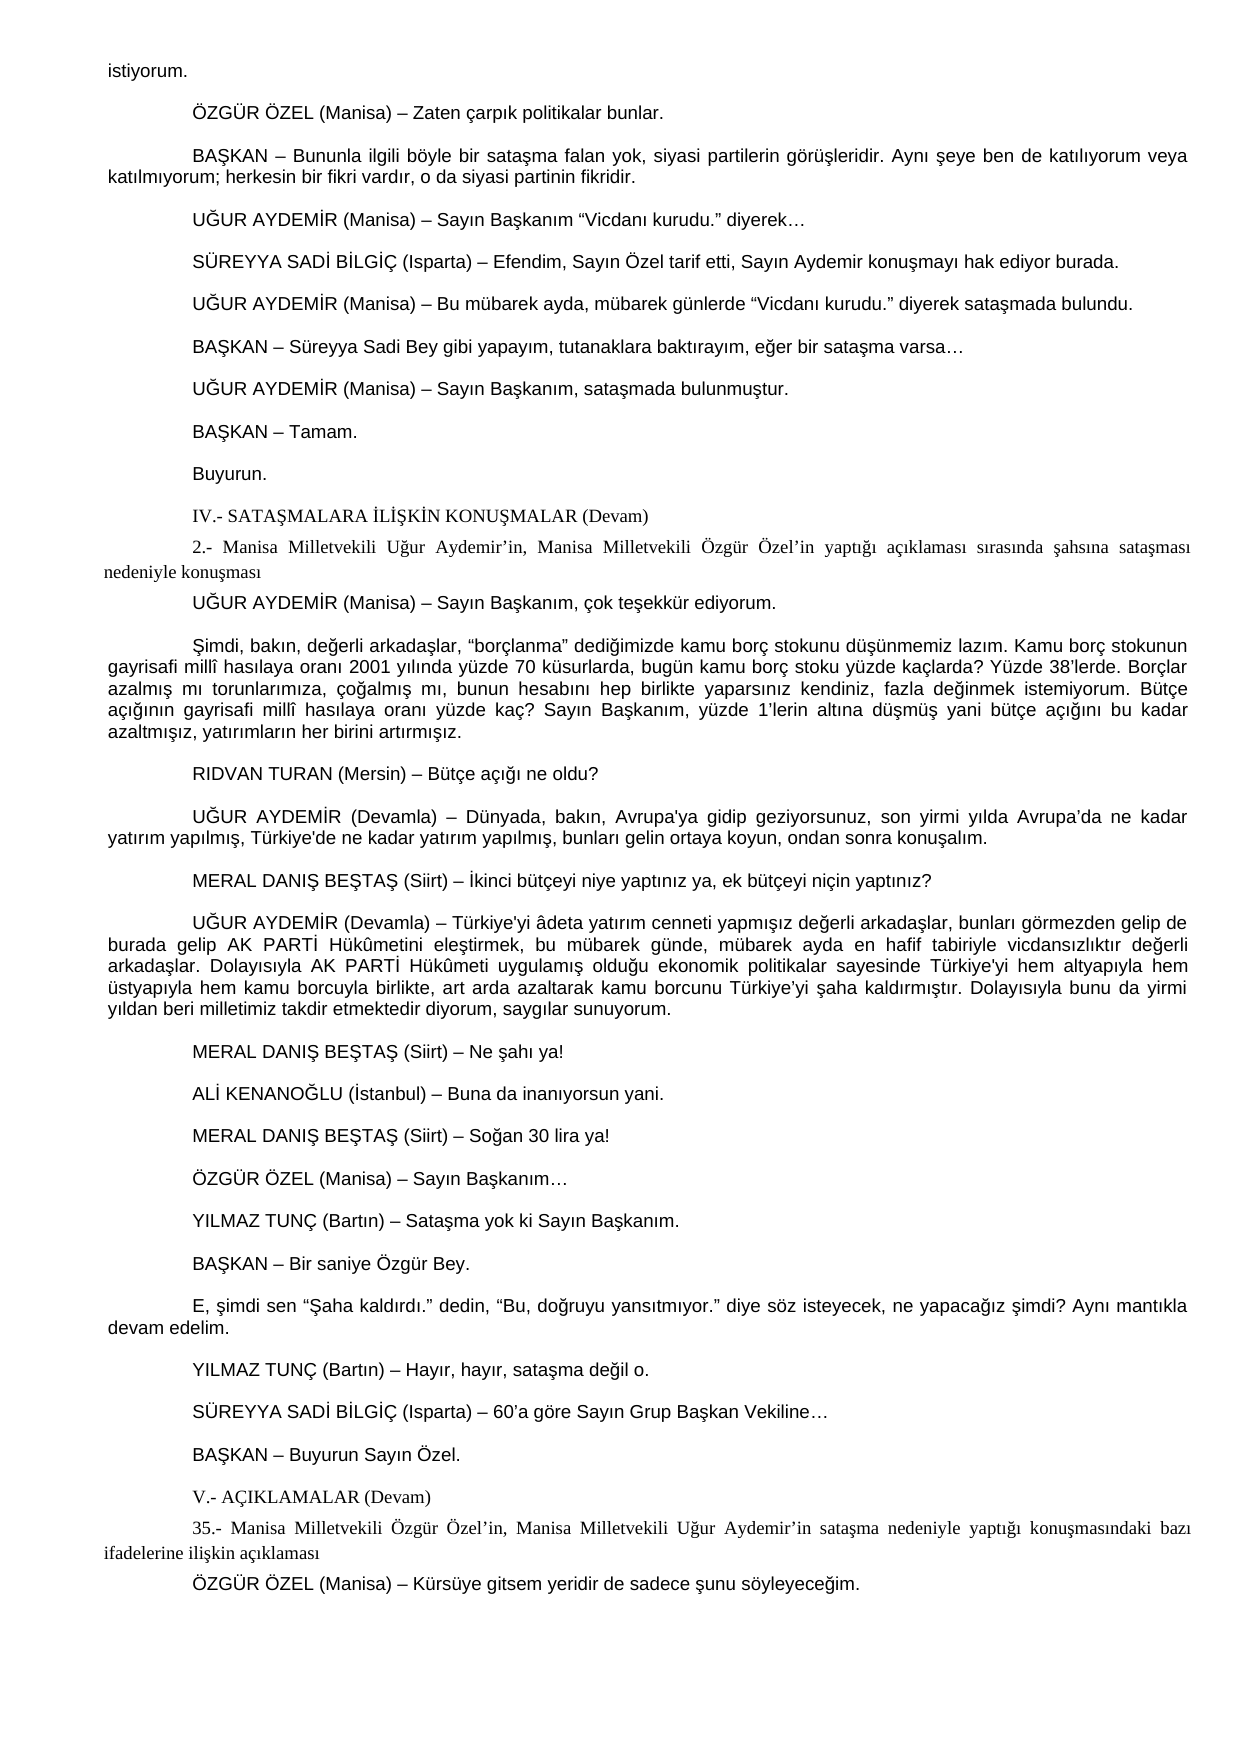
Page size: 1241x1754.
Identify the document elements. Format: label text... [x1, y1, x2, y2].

text SÜREYYA SADİ BİLGİÇ (Isparta) – 60’a göre Sayın Grup Başkan Vekiline… [108, 1401, 1189, 1423]
text IV.- SATAŞMALARA İLİŞKİN KONUŞMALAR (Devam) [103, 505, 1193, 527]
text 35.- Manisa Milletvekili Özgür Özel’in, Manisa Milletvekili Uğur Aydemir’in sataşma nedeniyle yaptığı konuşmasındaki bazı ifadelerine ilişkin açıklaması [103, 1517, 1193, 1563]
text ÖZGÜR ÖZEL (Manisa) – Kürsüye gitsem yeridir de sadece şunu söyleyeceğim. [108, 1573, 1189, 1594]
text MERAL DANIŞ BEŞTAŞ (Siirt) – Ne şahı ya! [108, 1041, 1189, 1062]
text 2.- Manisa Milletvekili Uğur Aydemir’in, Manisa Milletvekili Özgür Özel’in yaptığı açıklaması sırasında şahsına sataşması nedeniyle konuşması [103, 536, 1193, 583]
text UĞUR AYDEMİR (Devamla) – Türkiye'yi âdeta yatırım cenneti yapmışız değerli arkadaşlar, bunları görmezden gelip de burada gelip AK PARTİ Hükûmetini eleştirmek, bu mübarek günde, mübarek ayda en hafif tabiriyle vicdansızlıktır değerli arkadaşlar. Dolayısıyla AK PARTİ Hükûmeti uygulamış olduğu ekonomik politikalar sayesinde Türkiye'yi hem altyapıyla hem üstyapıyla hem kamu borcuyla birlikte, art arda azaltarak kamu borcunu Türkiye’yi şaha kaldırmıştır. Dolayısıyla bunu da yirmi yıldan beri milletimiz takdir etmektedir diyorum, saygılar sunuyorum. [108, 912, 1189, 1020]
text UĞUR AYDEMİR (Manisa) – Sayın Başkanım, sataşmada bulunmuştur. [108, 378, 1189, 399]
text UĞUR AYDEMİR (Manisa) – Sayın Başkanım “Vicdanı kurudu.” diyerek… [108, 208, 1189, 230]
text V.- AÇIKLAMALAR (Devam) [103, 1486, 1193, 1508]
text UĞUR AYDEMİR (Manisa) – Sayın Başkanım, çok teşekkür ediyorum. [108, 592, 1189, 614]
text SÜREYYA SADİ BİLGİÇ (Isparta) – Efendim, Sayın Özel tarif etti, Sayın Aydemir konuşmayı hak ediyor burada. [108, 251, 1189, 272]
text Şimdi, bakın, değerli arkadaşlar, “borçlanma” dediğimizde kamu borç stokunu düşünmemiz lazım. Kamu borç stokunun gayrisafi millî hasılaya oranı 2001 yılında yüzde 70 küsurlarda, bugün kamu borç stoku yüzde kaçlarda? Yüzde 38’lerde. Borçlar azalmış mı torunlarımıza, çoğalmış mı, bunun hesabını hep birlikte yaparsınız kendiniz, fazla değinmek istemiyorum. Bütçe açığının gayrisafi millî hasılaya oranı yüzde kaç? Sayın Başkanım, yüzde 1’lerin altına düşmüş yani bütçe açığını bu kadar azaltmışız, yatırımların her birini artırmışız. [108, 634, 1189, 742]
text BAŞKAN – Bir saniye Özgür Bey. [108, 1252, 1189, 1274]
text BAŞKAN – Süreyya Sadi Bey gibi yapayım, tutanaklara baktırayım, eğer bir sataşma varsa… [108, 336, 1189, 357]
text UĞUR AYDEMİR (Devamla) – Dünyada, bakın, Avrupa'ya gidip geziyorsunuz, son yirmi yılda Avrupa’da ne kadar yatırım yapılmış, Türkiye'de ne kadar yatırım yapılmış, bunları gelin ortaya koyun, ondan sonra konuşalım. [108, 806, 1189, 849]
text MERAL DANIŞ BEŞTAŞ (Siirt) – İkinci bütçeyi niye yaptınız ya, ek bütçeyi niçin yaptınız? [108, 869, 1189, 891]
text BAŞKAN – Bununla ilgili böyle bir sataşma falan yok, siyasi partilerin görüşleridir. Aynı şeye ben de katılıyorum veya katılmıyorum; herkesin bir fikri vardır, o da siyasi partinin fikridir. [108, 144, 1189, 188]
text YILMAZ TUNÇ (Bartın) – Hayır, hayır, sataşma değil o. [108, 1359, 1189, 1380]
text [108, 60, 1189, 81]
text BAŞKAN – Tamam. [108, 420, 1189, 442]
text BAŞKAN – Buyurun Sayın Özel. [108, 1444, 1189, 1465]
text ALİ KENANOĞLU (İstanbul) – Buna da inanıyorsun yani. [108, 1083, 1189, 1104]
text Buyurun. [108, 463, 1189, 484]
text YILMAZ TUNÇ (Bartın) – Sataşma yok ki Sayın Başkanım. [108, 1210, 1189, 1232]
text ÖZGÜR ÖZEL (Manisa) – Sayın Başkanım… [108, 1168, 1189, 1189]
text ÖZGÜR ÖZEL (Manisa) – Zaten çarpık politikalar bunlar. [108, 102, 1189, 124]
text E, şimdi sen “Şaha kaldırdı.” dedin, “Bu, doğruyu yansıtmıyor.” diye söz isteyecek, ne yapacağız şimdi? Aynı mantıkla devam edelim. [108, 1295, 1189, 1338]
text UĞUR AYDEMİR (Manisa) – Bu mübarek ayda, mübarek günlerde “Vicdanı kurudu.” diyerek sataşmada bulundu. [108, 293, 1189, 315]
text RIDVAN TURAN (Mersin) – Bütçe açığı ne oldu? [108, 763, 1189, 785]
text MERAL DANIŞ BEŞTAŞ (Siirt) – Soğan 30 lira ya! [108, 1125, 1189, 1147]
